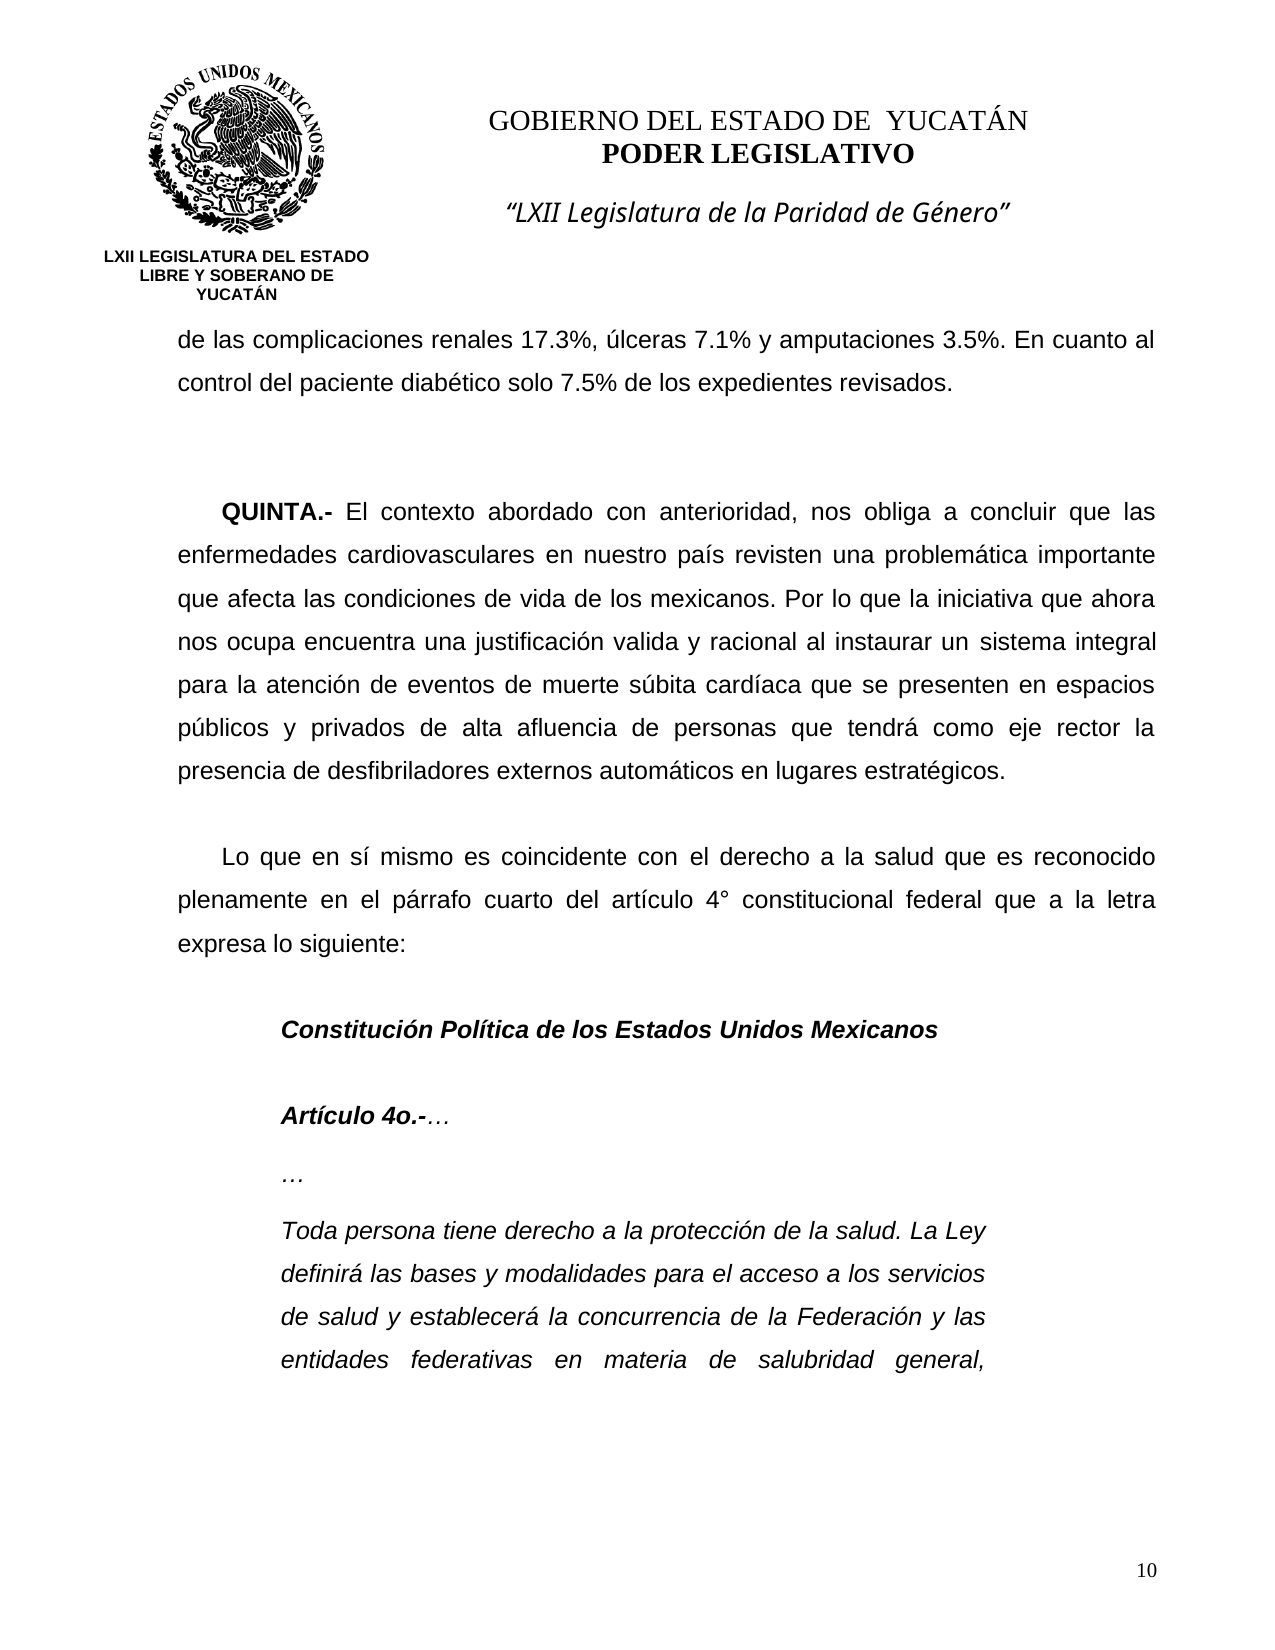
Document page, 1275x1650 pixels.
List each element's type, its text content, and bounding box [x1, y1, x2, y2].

text Artículo 4o.-… [281, 1101, 989, 1130]
text Constitución Política de los Estados Unidos Mexicanos [281, 1015, 989, 1044]
text QUINTA.- El contexto abordado con anterioridad, nos obliga a concluir que las enfermedades cardiovasculares en nuestro país revisten una problemática importante que afecta las condiciones de vida de los mexicanos. Por lo que la iniciativa que ahora nos ocupa encuentra una justificación valida y racional al instaurar un sistema integral para la atención de eventos de muerte súbita cardíaca que se presenten en espacios públicos y privados de alta afluencia de personas que tendrá como eje rector la presencia de desfibriladores externos automáticos en lugares estratégicos. [177, 497, 1157, 785]
picture [105, 23, 367, 275]
text … [281, 1159, 989, 1187]
text Lo que en sí mismo es coincidente con el derecho a la salud que es reconocido plenamente en el párrafo cuarto del artículo 4° constitucional federal que a la letra expresa lo siguiente: [177, 842, 1157, 957]
